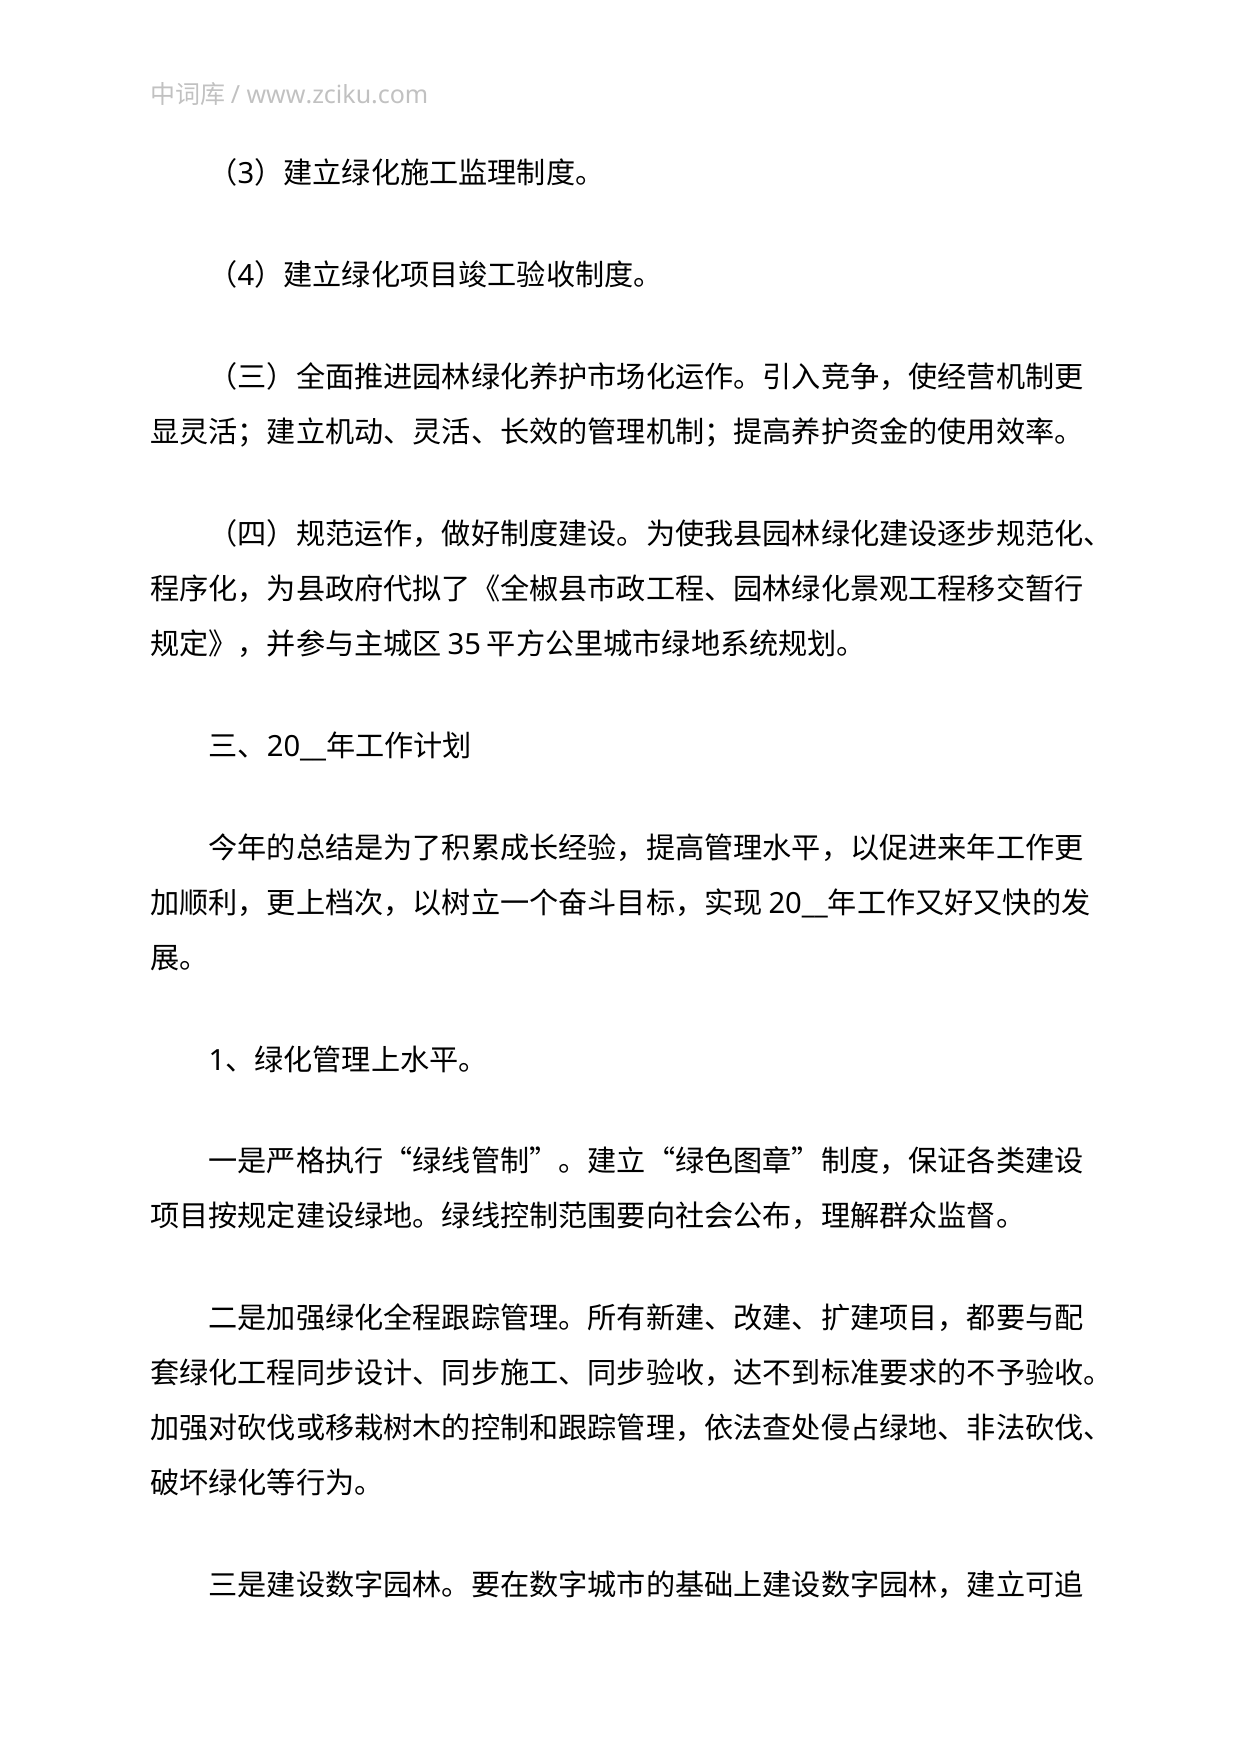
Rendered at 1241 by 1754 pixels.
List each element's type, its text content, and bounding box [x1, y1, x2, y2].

text （4）建立绿化项目竣工验收制度。 [150, 252, 1090, 294]
text 一是严格执行“绿线管制”。建立“绿色图章”制度，保证各类建设项目按规定建设绿地。绿线控制范围要向社会公布，理解群众监督。 [150, 1138, 1090, 1235]
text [150, 1561, 1090, 1603]
text 二是加强绿化全程跟踪管理。所有新建、改建、扩建项目，都要与配套绿化工程同步设计、同步施工、同步验收，达不到标准要求的不予验收。加强对砍伐或移栽树木的控制和跟踪管理，依法查处侵占绿地、非法砍伐、破坏绿化等行为。 [150, 1295, 1090, 1502]
text （四）规范运作，做好制度建设。为使我县园林绿化建设逐步规范化、程序化，为县政府代拟了《全椒县市政工程、园林绿化景观工程移交暂行规定》，并参与主城区35平方公里城市绿地系统规划。 [150, 511, 1090, 663]
text （3）建立绿化施工监理制度。 [150, 150, 1090, 192]
text 今年的总结是为了积累成长经验，提高管理水平，以促进来年工作更加顺利，更上档次，以树立一个奋斗目标，实现20__年工作又好又快的发展。 [150, 824, 1090, 977]
text 1、绿化管理上水平。 [150, 1036, 1090, 1078]
text （三）全面推进园林绿化养护市场化运作。引入竞争，使经营机制更显灵活；建立机动、灵活、长效的管理机制；提高养护资金的使用效率。 [150, 354, 1090, 451]
text 三、20__年工作计划 [150, 722, 1090, 765]
